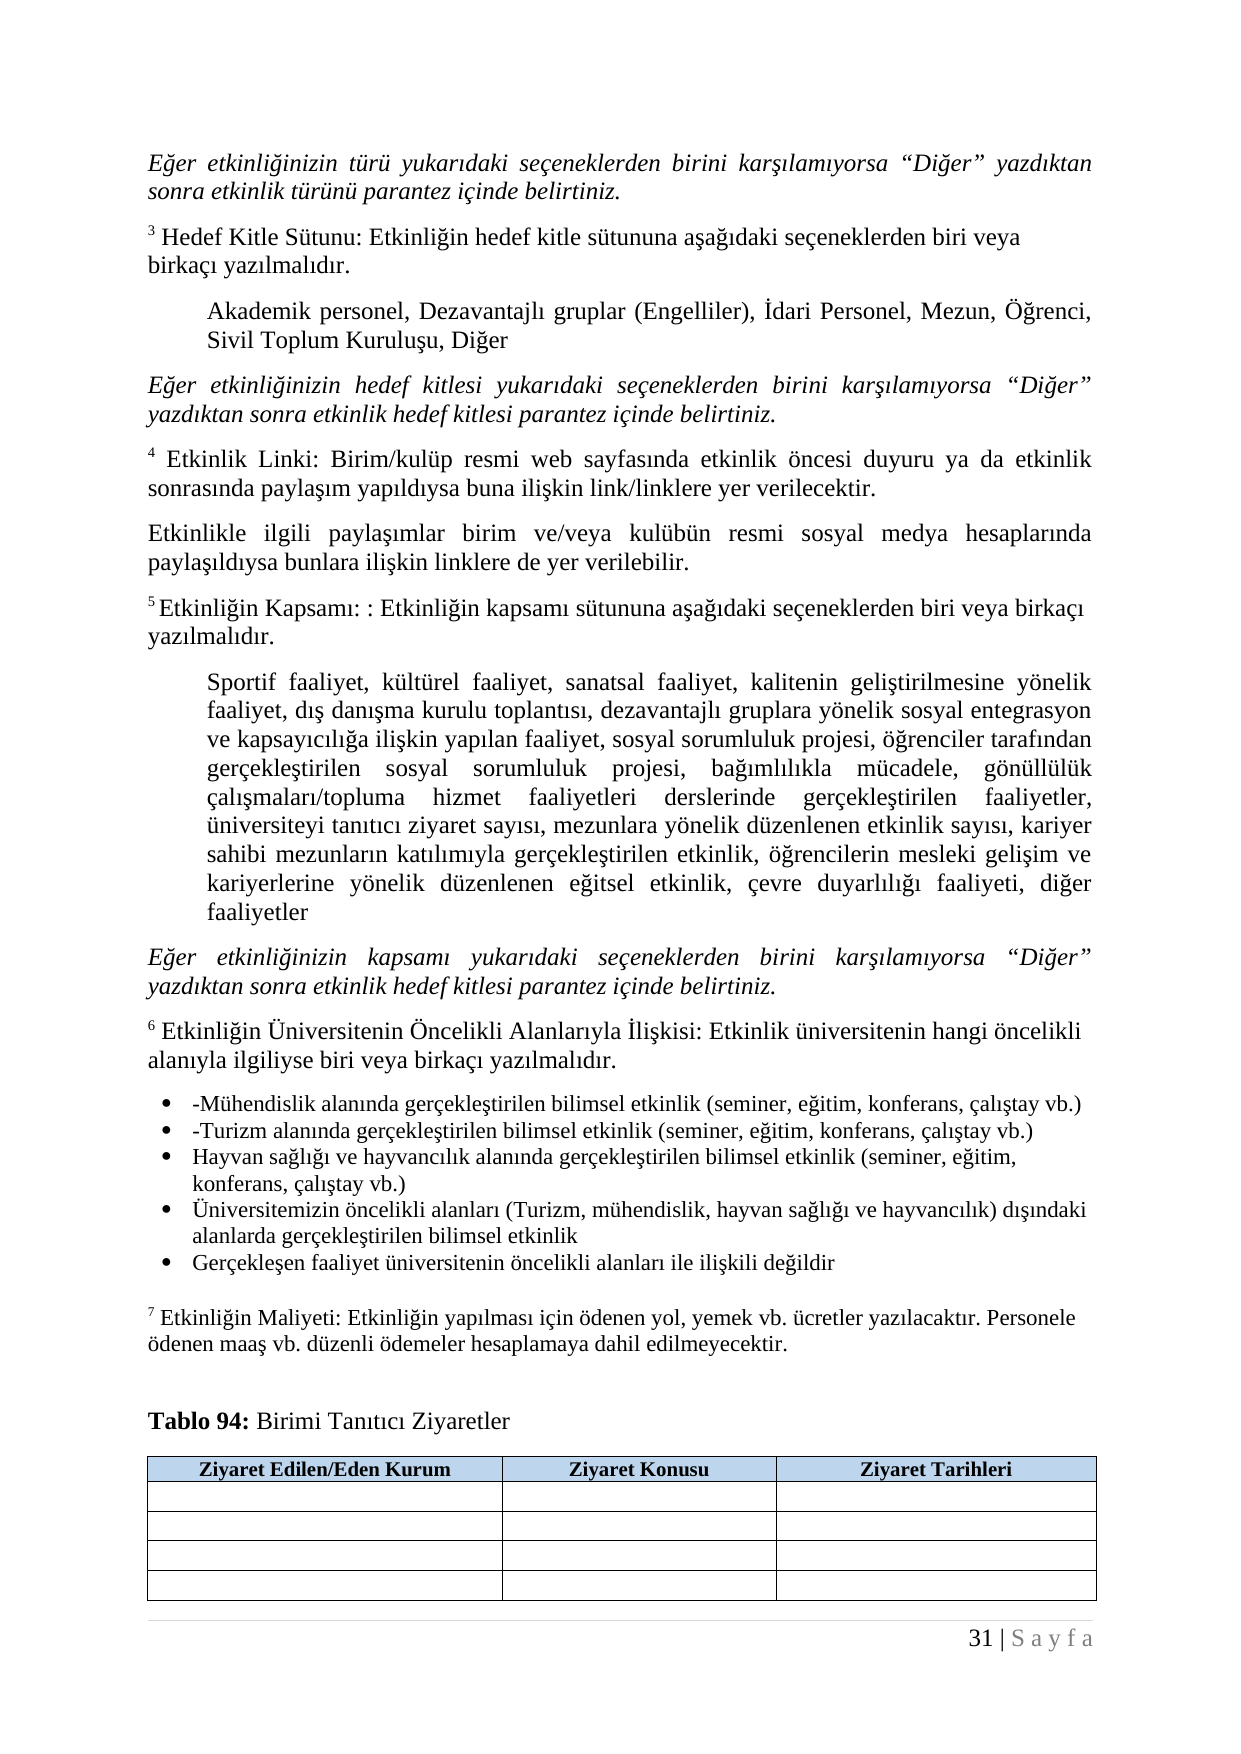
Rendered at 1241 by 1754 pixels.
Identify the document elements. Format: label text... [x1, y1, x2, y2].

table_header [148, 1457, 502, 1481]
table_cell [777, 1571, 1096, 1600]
text Etkinlikle ilgili paylaşımlar birim ve/veya kulübün resmi sosyal medya hesaplarında paylaşıldıysa bunlara ilişkin linklere de yer verilebilir. [148, 518, 1093, 576]
text 7 Etkinliğin Maliyeti: Etkinliğin yapılması için ödenen yol, yemek vb. ücretler yazılacaktır. Personele ödenen maaş vb. düzenli ödemeler hesaplamaya dahil edilmeyecektir. [148, 1304, 1093, 1356]
text 5 Etkinliğin Kapsamı: : Etkinliğin kapsamı sütununa aşağıdaki seçeneklerden biri veya birkaçı yazılmalıdır. [148, 593, 1093, 650]
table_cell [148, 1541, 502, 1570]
list -Turizm alanında gerçekleştirilen bilimsel etkinlik (seminer, eğitim, konferans, çalıştay vb.) [162, 1117, 1093, 1143]
text Tablo 94: Birimi Tanıtıcı Ziyaretler [148, 1406, 1093, 1435]
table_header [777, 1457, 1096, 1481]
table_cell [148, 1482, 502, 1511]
list Gerçekleşen faaliyet üniversitenin öncelikli alanları ile ilişkili değildir [162, 1249, 1093, 1275]
text Sportif faaliyet, kültürel faaliyet, sanatsal faaliyet, kalitenin geliştirilmesine yönelik faaliyet, dış danışma kurulu toplantısı, dezavantajlı gruplara yönelik sosyal entegrasyon ve kapsayıcılığa ilişkin yapılan faaliyet, sosyal sorumluluk projesi, öğrenciler tarafından gerçekleştirilen sosyal sorumluluk projesi, bağımlılıkla mücadele, gönüllülük çalışmaları/topluma hizmet faaliyetleri derslerinde gerçekleştirilen faaliyetler, üniversiteyi tanıtıcı ziyaret sayısı, mezunlara yönelik düzenlenen etkinlik sayısı, kariyer sahibi mezunların katılımıyla gerçekleştirilen etkinlik, öğrencilerin mesleki gelişim ve kariyerlerine yönelik düzenlenen eğitsel etkinlik, çevre duyarlılığı faaliyeti, diğer faaliyetler [207, 667, 1093, 926]
text Eğer etkinliğinizin türü yukarıdaki seçeneklerden birini karşılamıyorsa “Diğer” yazdıktan sonra etkinlik türünü parantez içinde belirtiniz. [148, 148, 1093, 205]
text 4 Etkinlik Linki: Birim/kulüp resmi web sayfasında etkinlik öncesi duyuru ya da etkinlik sonrasında paylaşım yapıldıysa buna ilişkin link/linklere yer verilecektir. [148, 444, 1093, 502]
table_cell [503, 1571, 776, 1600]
list Hayvan sağlığı ve hayvancılık alanında gerçekleştirilen bilimsel etkinlik (seminer, eğitim, konferans, çalıştay vb.) [162, 1143, 1093, 1196]
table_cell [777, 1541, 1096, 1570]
text 3 Hedef Kitle Sütunu: Etkinliğin hedef kitle sütununa aşağıdaki seçeneklerden biri veya birkaçı yazılmalıdır. [148, 222, 1093, 279]
text Eğer etkinliğinizin hedef kitlesi yukarıdaki seçeneklerden birini karşılamıyorsa “Diğer” yazdıktan sonra etkinlik hedef kitlesi parantez içinde belirtiniz. [148, 370, 1093, 428]
text Akademik personel, Dezavantajlı gruplar (Engelliler), İdari Personel, Mezun, Öğrenci, Sivil Toplum Kuruluşu, Diğer [207, 296, 1093, 353]
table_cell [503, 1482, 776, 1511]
text 6 Etkinliğin Üniversitenin Öncelikli Alanlarıyla İlişkisi: Etkinlik üniversitenin hangi öncelikli alanıyla ilgiliyse biri veya birkaçı yazılmalıdır. [148, 1016, 1093, 1074]
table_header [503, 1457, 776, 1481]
list Üniversitemizin öncelikli alanları (Turizm, mühendislik, hayvan sağlığı ve hayvancılık) dışındaki alanlarda gerçekleştirilen bilimsel etkinlik [162, 1196, 1093, 1249]
list -Mühendislik alanında gerçekleştirilen bilimsel etkinlik (seminer, eğitim, konferans, çalıştay vb.) [162, 1091, 1093, 1117]
text Eğer etkinliğinizin kapsamı yukarıdaki seçeneklerden birini karşılamıyorsa “Diğer” yazdıktan sonra etkinlik hedef kitlesi parantez içinde belirtiniz. [148, 942, 1093, 1000]
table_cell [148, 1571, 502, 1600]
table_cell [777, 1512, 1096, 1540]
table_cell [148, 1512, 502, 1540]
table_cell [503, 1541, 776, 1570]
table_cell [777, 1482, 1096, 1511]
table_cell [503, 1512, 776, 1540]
